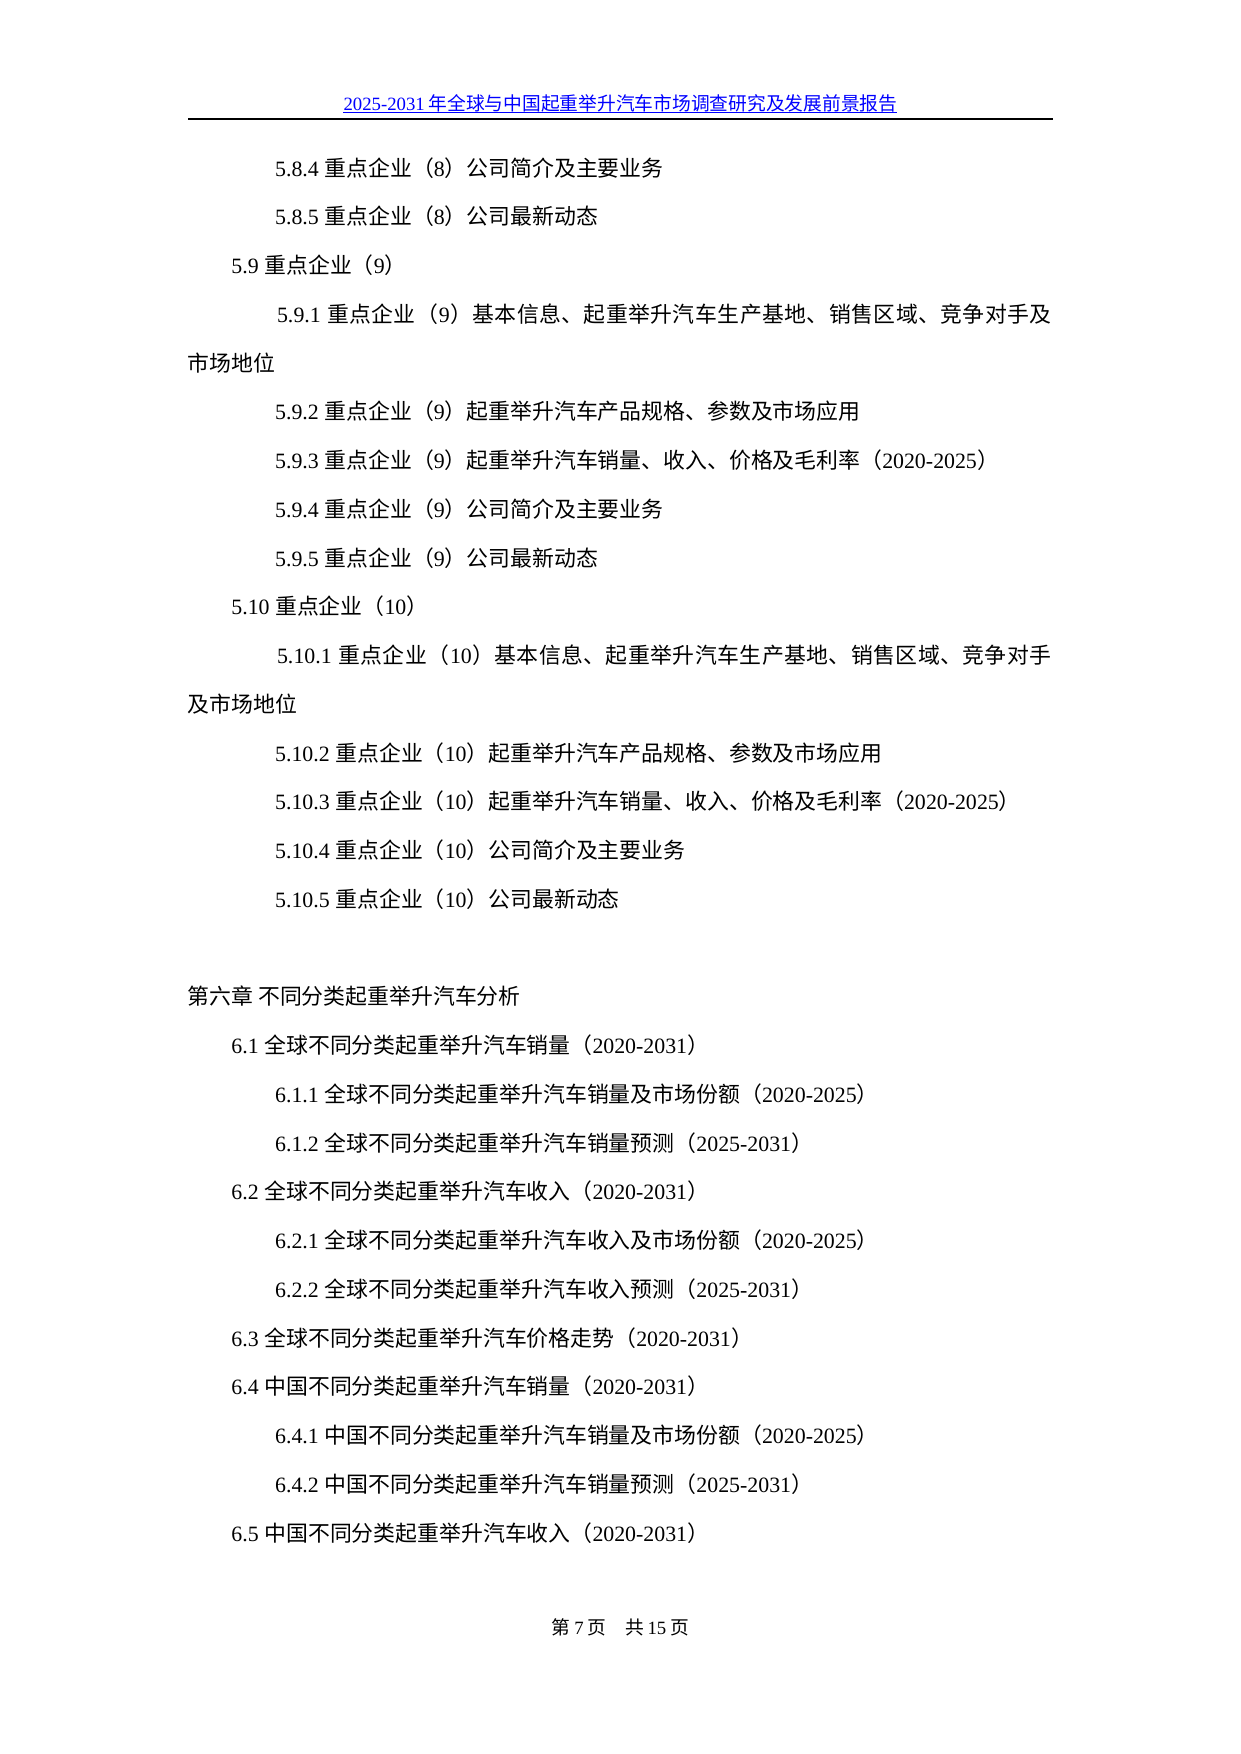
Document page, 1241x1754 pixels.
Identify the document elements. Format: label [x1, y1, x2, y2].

text [187, 150, 1053, 1548]
